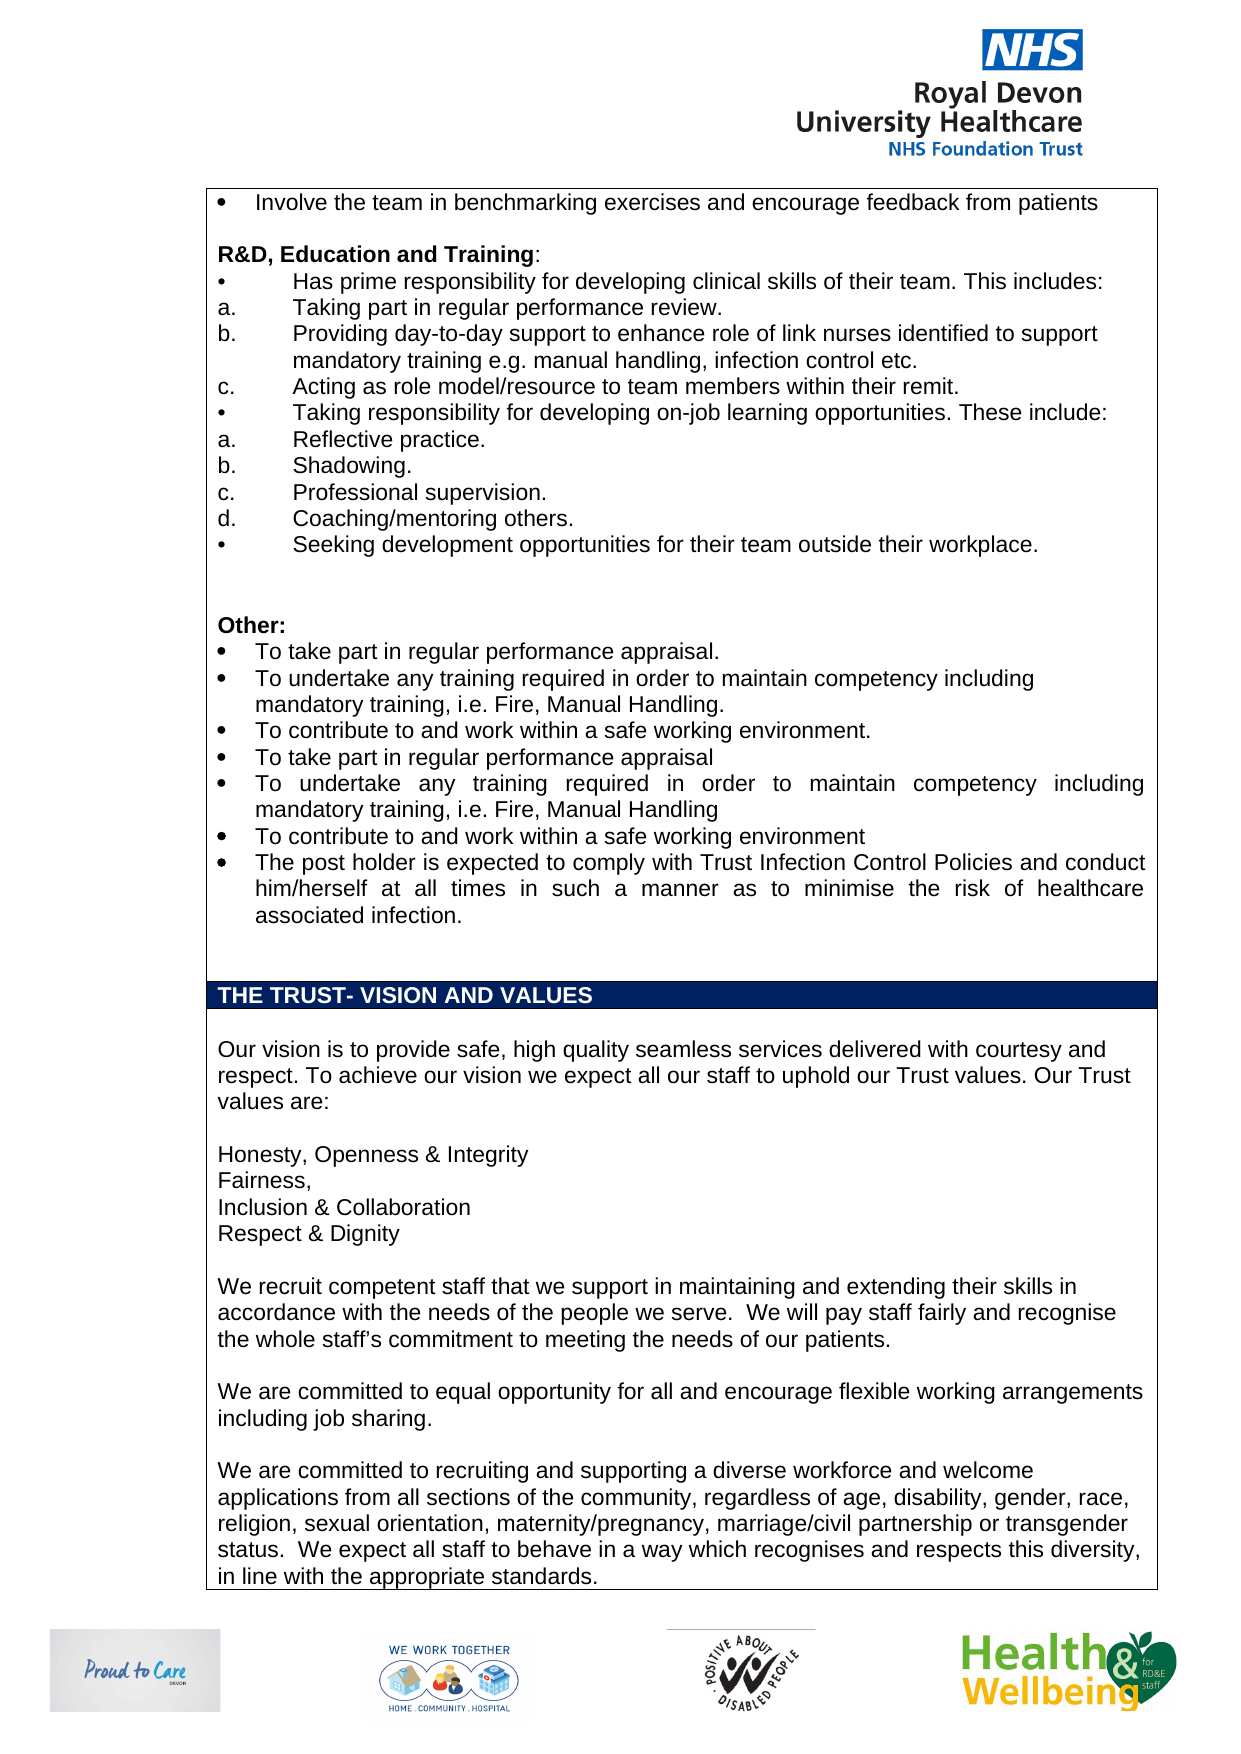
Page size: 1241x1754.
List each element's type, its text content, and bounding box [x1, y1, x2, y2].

picture [665, 1629, 816, 1714]
table_cell THE TRUST- VISION AND VALUES [207, 982, 1157, 1008]
picture [361, 1629, 534, 1724]
picture [48, 1629, 221, 1711]
picture [779, 29, 1091, 160]
